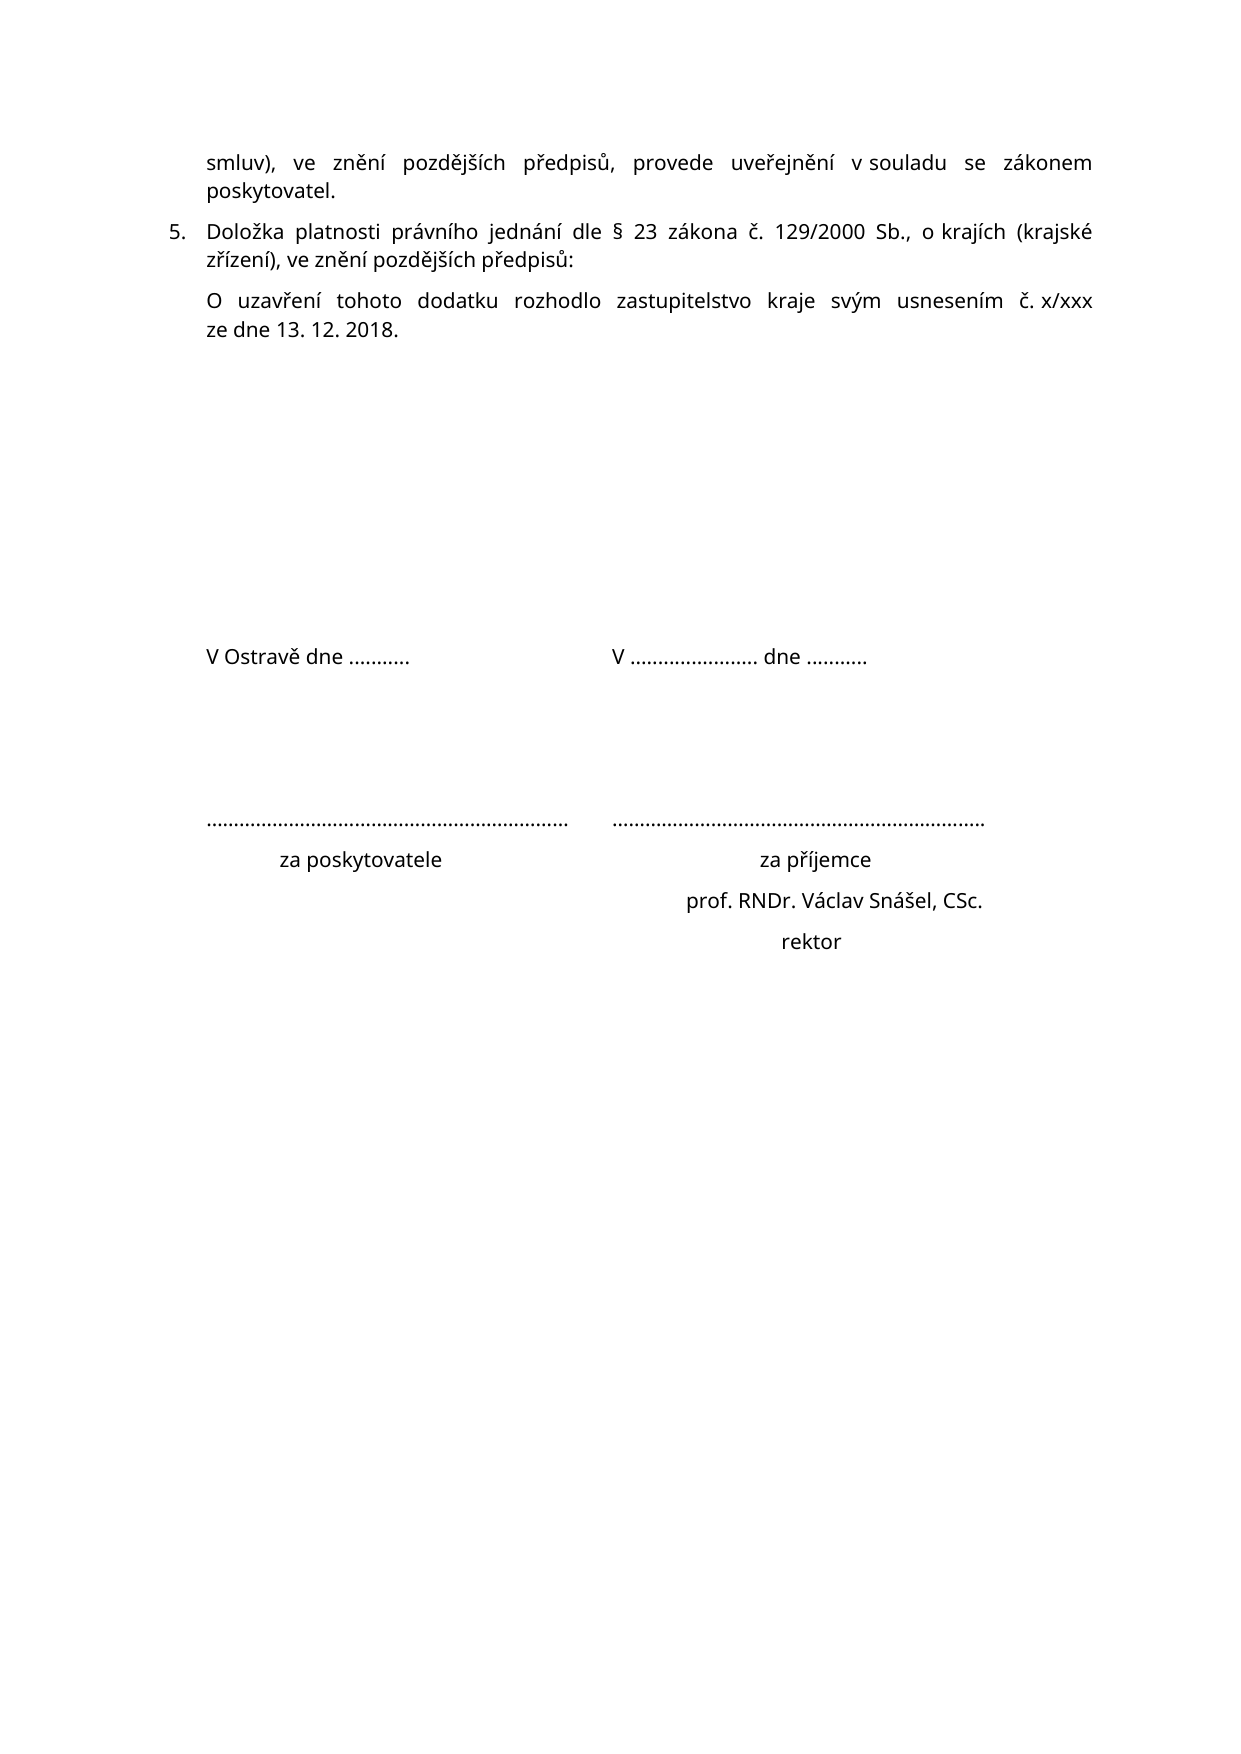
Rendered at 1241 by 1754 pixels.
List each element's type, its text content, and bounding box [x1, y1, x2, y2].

text O uzavření tohoto dodatku rozhodlo zastupitelstvo kraje svým usnesením č. x/xxx ze dne 13. 12. 2018. [206, 286, 1093, 343]
text za poskytovatele za příjemce [243, 845, 1093, 873]
list Doložka platnosti právního jednání dle § 23 zákona č. 129/2000 Sb., o krajích (krajské zřízení), ve znění pozdějších předpisů: [169, 217, 1093, 274]
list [169, 148, 1093, 204]
text prof. RNDr. Václav Snášel, CSc. [612, 886, 1093, 914]
text ………………………………………………………… ………………………………………………………….. [206, 804, 1093, 832]
text rektor [686, 927, 1093, 955]
text V Ostravě dne ........... V ....................... dne ........... [206, 642, 1093, 671]
